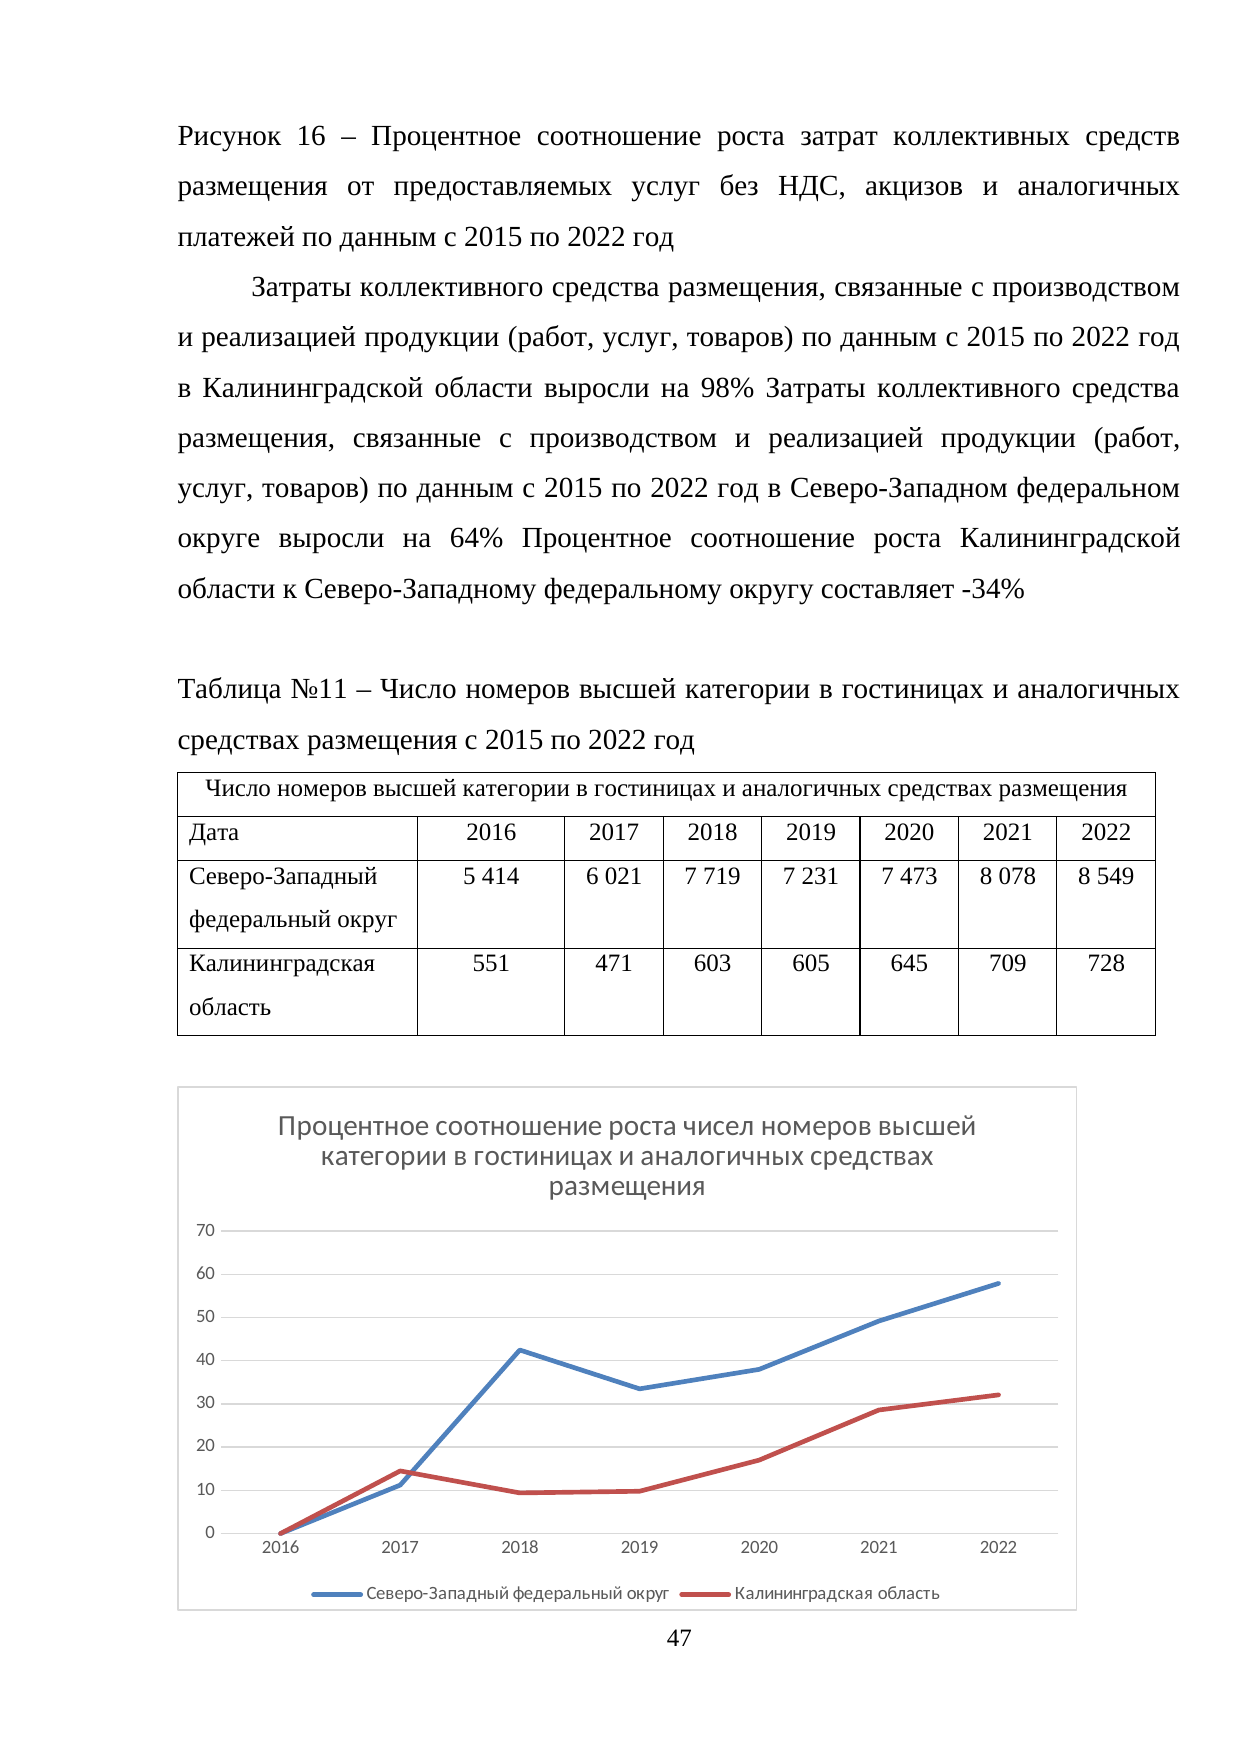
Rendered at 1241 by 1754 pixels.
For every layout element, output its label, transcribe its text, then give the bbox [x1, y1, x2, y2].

table_cell 7 473 [861, 861, 958, 947]
table_cell 8 078 [959, 861, 1056, 947]
table_cell 603 [664, 949, 761, 1035]
table_cell 2020 [861, 817, 958, 860]
text Затраты коллективного средства размещения, связанные с производством и реализацией продукции (работ, услуг, товаров) по данным с 2015 по 2022 год в Калининградской области выросли на 98% Затраты коллективного средства размещения, связанные с производством и реализацией продукции (работ, услуг, товаров) по данным с 2015 по 2022 год в Северо-Западном федеральном округе выросли на 64% Процентное соотношение роста Калининградской области к Северо-Западному федеральному округу составляет -34% [177, 269, 1181, 604]
table_cell 7 231 [762, 861, 859, 947]
table_header Число номеров высшей категории в гостиницах и аналогичных средствах размещения [178, 773, 1155, 816]
text Рисунок 16 – Процентное соотношение роста затрат коллективных средств размещения от предоставляемых услуг без НДС, акцизов и аналогичных платежей по данным с 2015 по 2022 год [177, 118, 1181, 252]
table_cell Калининградская область [178, 949, 417, 1035]
table_cell 2017 [565, 817, 663, 860]
table_cell 728 [1057, 949, 1155, 1035]
table_cell 8 549 [1057, 861, 1155, 947]
table_cell Дата [178, 817, 417, 860]
table_cell 551 [418, 949, 564, 1035]
table_cell 2022 [1057, 817, 1155, 860]
table_cell 2019 [762, 817, 859, 860]
table_cell 7 719 [664, 861, 761, 947]
table_cell Северо-Западный федеральный округ [178, 861, 417, 947]
table_cell 2018 [664, 817, 761, 860]
table_cell 2016 [418, 817, 564, 860]
table_cell 709 [959, 949, 1056, 1035]
table_cell 605 [762, 949, 859, 1035]
text Таблица №11 – Число номеров высшей категории в гостиницах и аналогичных средствах размещения с 2015 по 2022 год [177, 672, 1181, 755]
table_cell 645 [861, 949, 958, 1035]
table_cell 2021 [959, 817, 1056, 860]
table_cell 5 414 [418, 861, 564, 947]
table_cell 6 021 [565, 861, 663, 947]
table_cell 471 [565, 949, 663, 1035]
